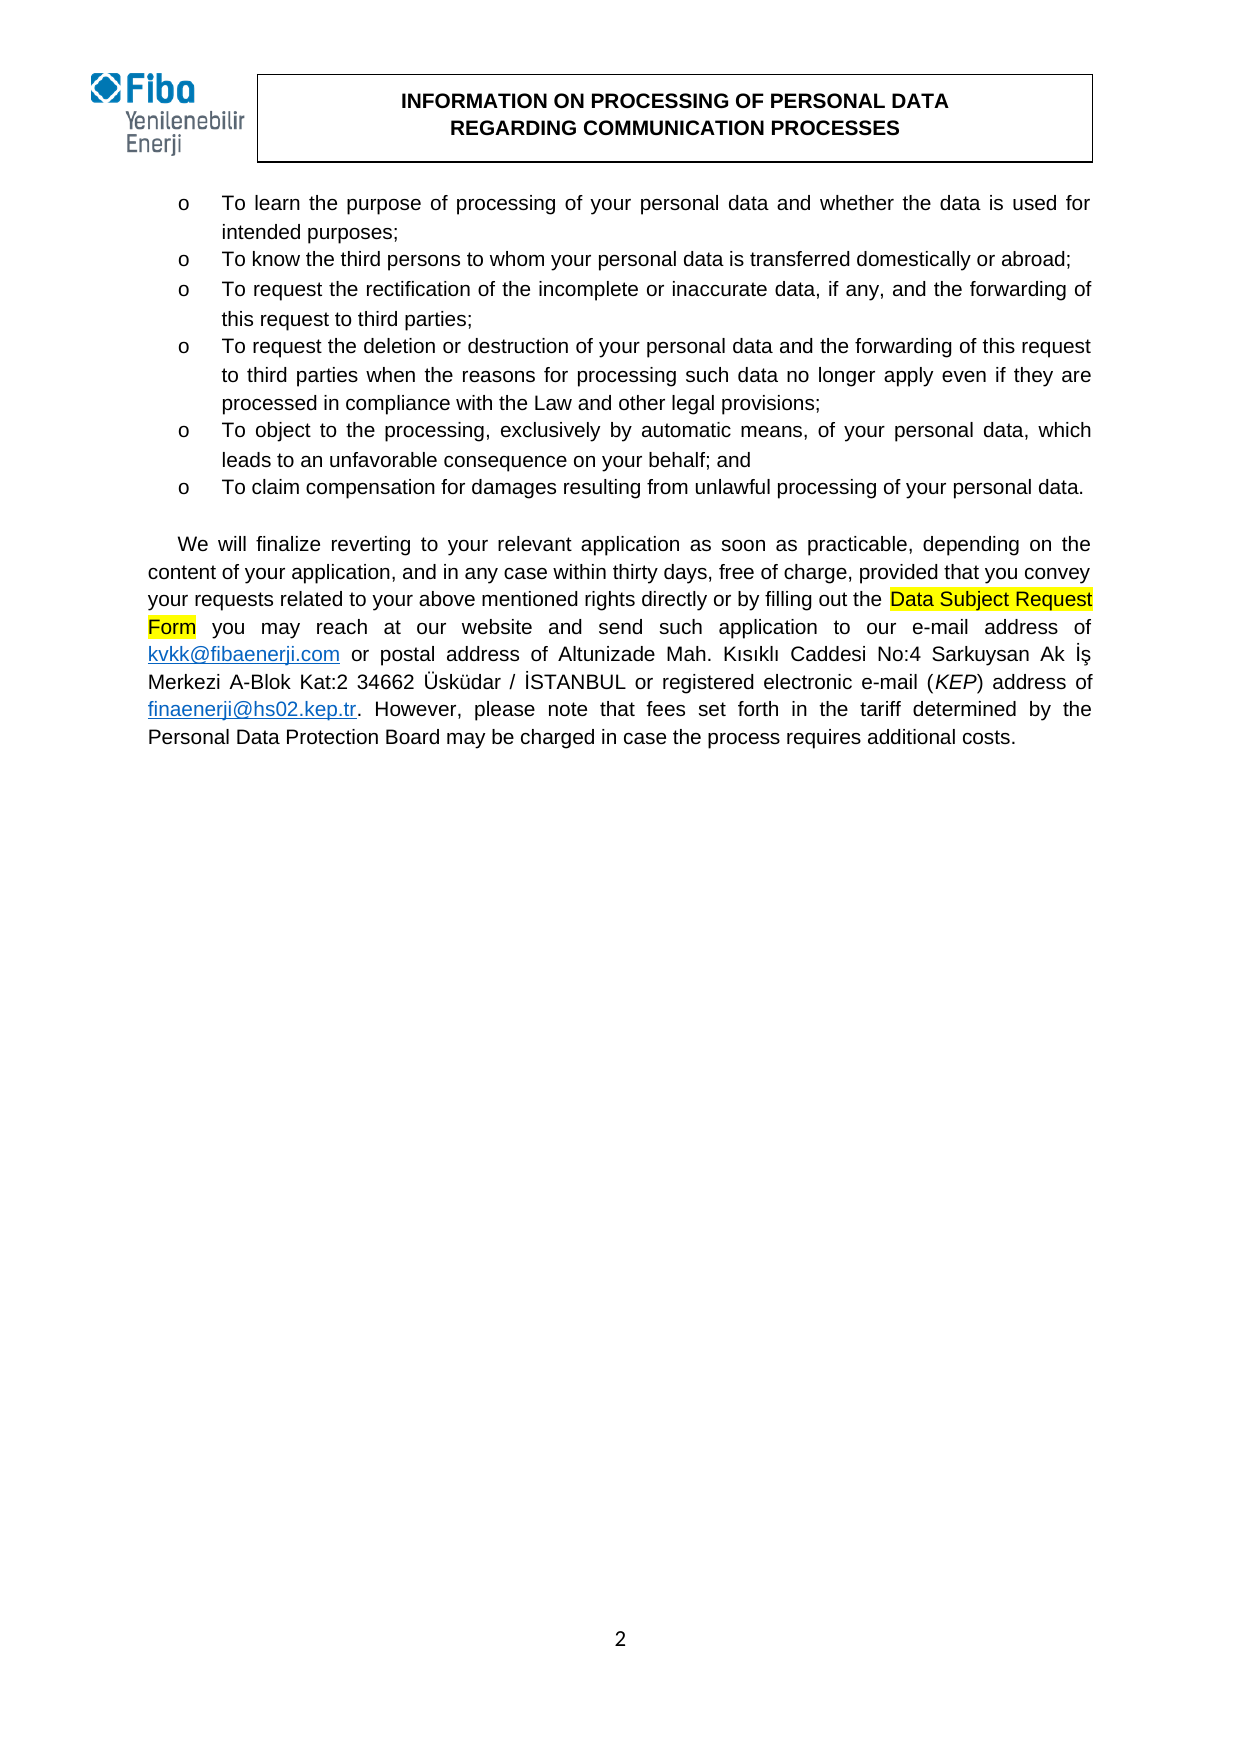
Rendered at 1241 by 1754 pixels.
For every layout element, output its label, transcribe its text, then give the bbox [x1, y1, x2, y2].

text We will finalize reverting to your relevant application as soon as practicable, depending on the content of your application, and in any case within thirty days, free of charge, provided that you convey your requests related to your above mentioned rights directly or by filling out the Data Subject Request Form you may reach at our website and send such application to our e-mail address of kvkk@fibaenerji.com or postal address of Altunizade Mah. Kısıklı Caddesi No:4 Sarkuysan Ak İş Merkezi A-Blok Kat:2 34662 Üsküdar / İSTANBUL or registered electronic e-mail (KEP) address of finaenerji@hs02.kep.tr. However, please note that fees set forth in the tariff determined by the Personal Data Protection Board may be charged in case the process requires additional costs. [148, 532, 1093, 749]
list To claim compensation for damages resulting from unlawful processing of your personal data. [177, 475, 1093, 501]
list To learn the purpose of processing of your personal data and whether the data is used for intended purposes; [177, 190, 1093, 244]
picture [162, 86, 168, 98]
list To request the rectification of the incomplete or inaccurate data, if any, and the forwarding of this request to third parties; [177, 277, 1093, 330]
list To request the deletion or destruction of your personal data and the forwarding of this request to third parties when the reasons for processing such data no longer apply even if they are processed in compliance with the Law and other legal provisions; [177, 334, 1093, 415]
picture [91, 73, 245, 156]
list To know the third persons to whom your personal data is transferred domestically or abroad; [177, 247, 1093, 273]
list To object to the processing, exclusively by automatic means, of your personal data, which leads to an unfavorable consequence on your behalf; and [177, 418, 1093, 472]
